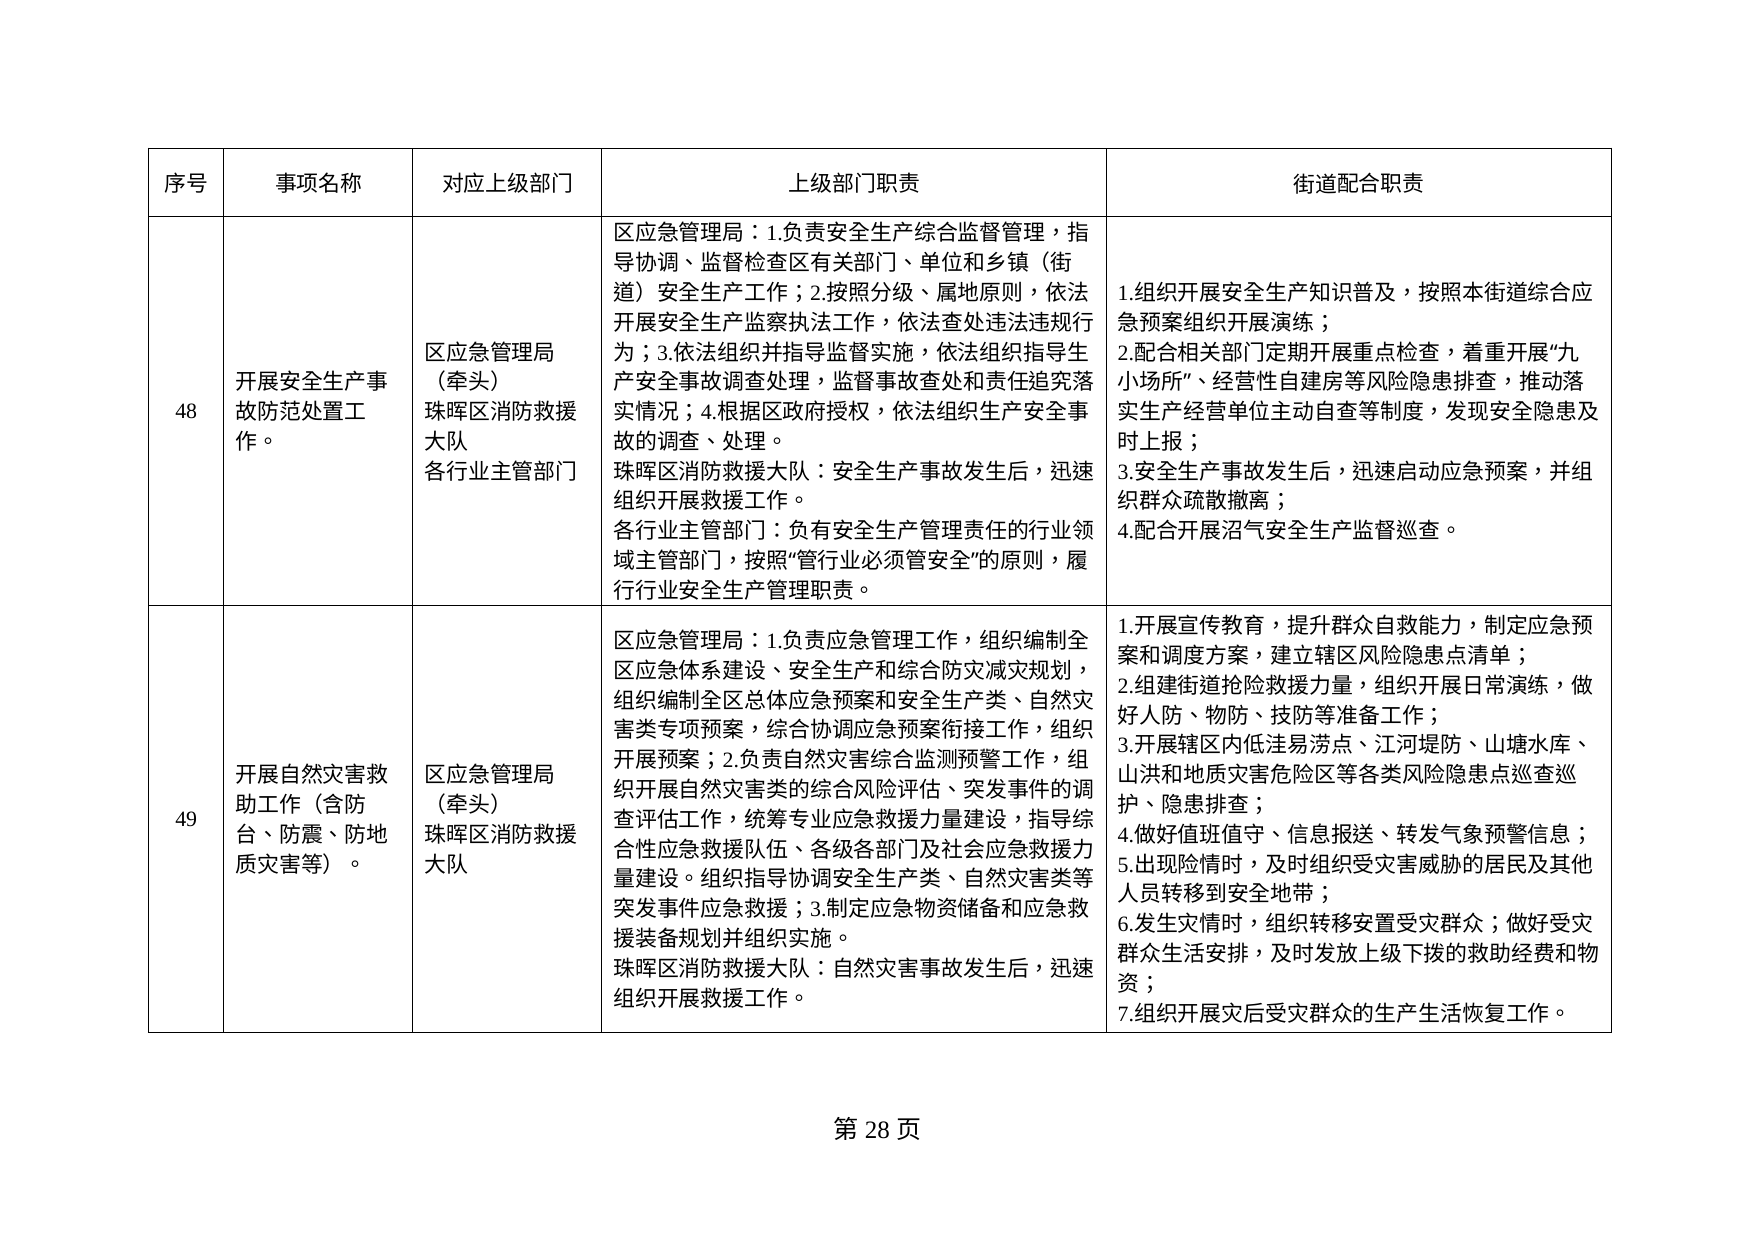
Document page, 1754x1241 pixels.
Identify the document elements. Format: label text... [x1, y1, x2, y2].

table_cell 区应急管理局：1.负责应急管理工作，组织编制全区应急体系建设、安全生产和综合防灾减灾规划，组织编制全区总体应急预案和安全生产类、自然灾害类专项预案，综合协调应急预案衔接工作，组织开展预案；2.负责自然灾害综合监测预警工作，组织开展自然灾害类的综合风险评估、突发事件的调查评估工作，统筹专业应急救援力量建设，指导综合性应急救援队伍、各级各部门及社会应急救援力量建设。组织指导协调安全生产类、自然灾害类等突发事件应急救援；3.制定应急物资储备和应急救援装备规划并组织实施。 珠晖区消防救援大队：自然灾害事故发生后，迅速组织开展救援工作。 [602, 606, 1106, 1032]
table_cell 区应急管理局（牵头） 珠晖区消防救援大队 [413, 606, 601, 1032]
table_cell 开展自然灾害救助工作（含防台、防震、防地质灾害等）。 [224, 606, 412, 1032]
table_cell 区应急管理局（牵头） 珠晖区消防救援大队 各行业主管部门 [413, 217, 601, 604]
table_header 上级部门职责 [602, 149, 1106, 216]
table_cell 1.开展宣传教育，提升群众自救能力，制定应急预案和调度方案，建立辖区风险隐患点清单； 2.组建街道抢险救援力量，组织开展日常演练，做好人防、物防、技防等准备工作； 3.开展辖区内低洼易涝点、江河堤防、山塘水库、山洪和地质灾害危险区等各类风险隐患点巡查巡护、隐患排查； 4.做好值班值守、信息报送、转发气象预警信息； 5.出现险情时，及时组织受灾害威胁的居民及其他人员转移到安全地带； 6.发生灾情时，组织转移安置受灾群众；做好受灾群众生活安排，及时发放上级下拨的救助经费和物资； 7.组织开展灾后受灾群众的生产生活恢复工作。 [1107, 606, 1611, 1032]
table_cell 开展安全生产事故防范处置工作。 [224, 217, 412, 604]
table_header 事项名称 [224, 149, 412, 216]
table_cell 49 [149, 606, 223, 1032]
table_header 序号 [149, 149, 223, 216]
table_header 对应上级部门 [413, 149, 601, 216]
table_cell 48 [149, 217, 223, 604]
table_cell 1.组织开展安全生产知识普及，按照本街道综合应急预案组织开展演练； 2.配合相关部门定期开展重点检查，着重开展“九小场所”、经营性自建房等风险隐患排查，推动落实生产经营单位主动自查等制度，发现安全隐患及时上报； 3.安全生产事故发生后，迅速启动应急预案，并组织群众疏散撤离； 4.配合开展沼气安全生产监督巡查。 [1107, 217, 1611, 604]
table_cell 区应急管理局：1.负责安全生产综合监督管理，指导协调、监督检查区有关部门、单位和乡镇（街道）安全生产工作；2.按照分级、属地原则，依法开展安全生产监察执法工作，依法查处违法违规行为；3.依法组织并指导监督实施，依法组织指导生产安全事故调查处理，监督事故查处和责任追究落实情况；4.根据区政府授权，依法组织生产安全事故的调查、处理。 珠晖区消防救援大队：安全生产事故发生后，迅速组织开展救援工作。 各行业主管部门：负有安全生产管理责任的行业领域主管部门，按照“管行业必须管安全”的原则，履行行业安全生产管理职责。 [602, 217, 1106, 604]
table_header 街道配合职责 [1107, 149, 1611, 216]
